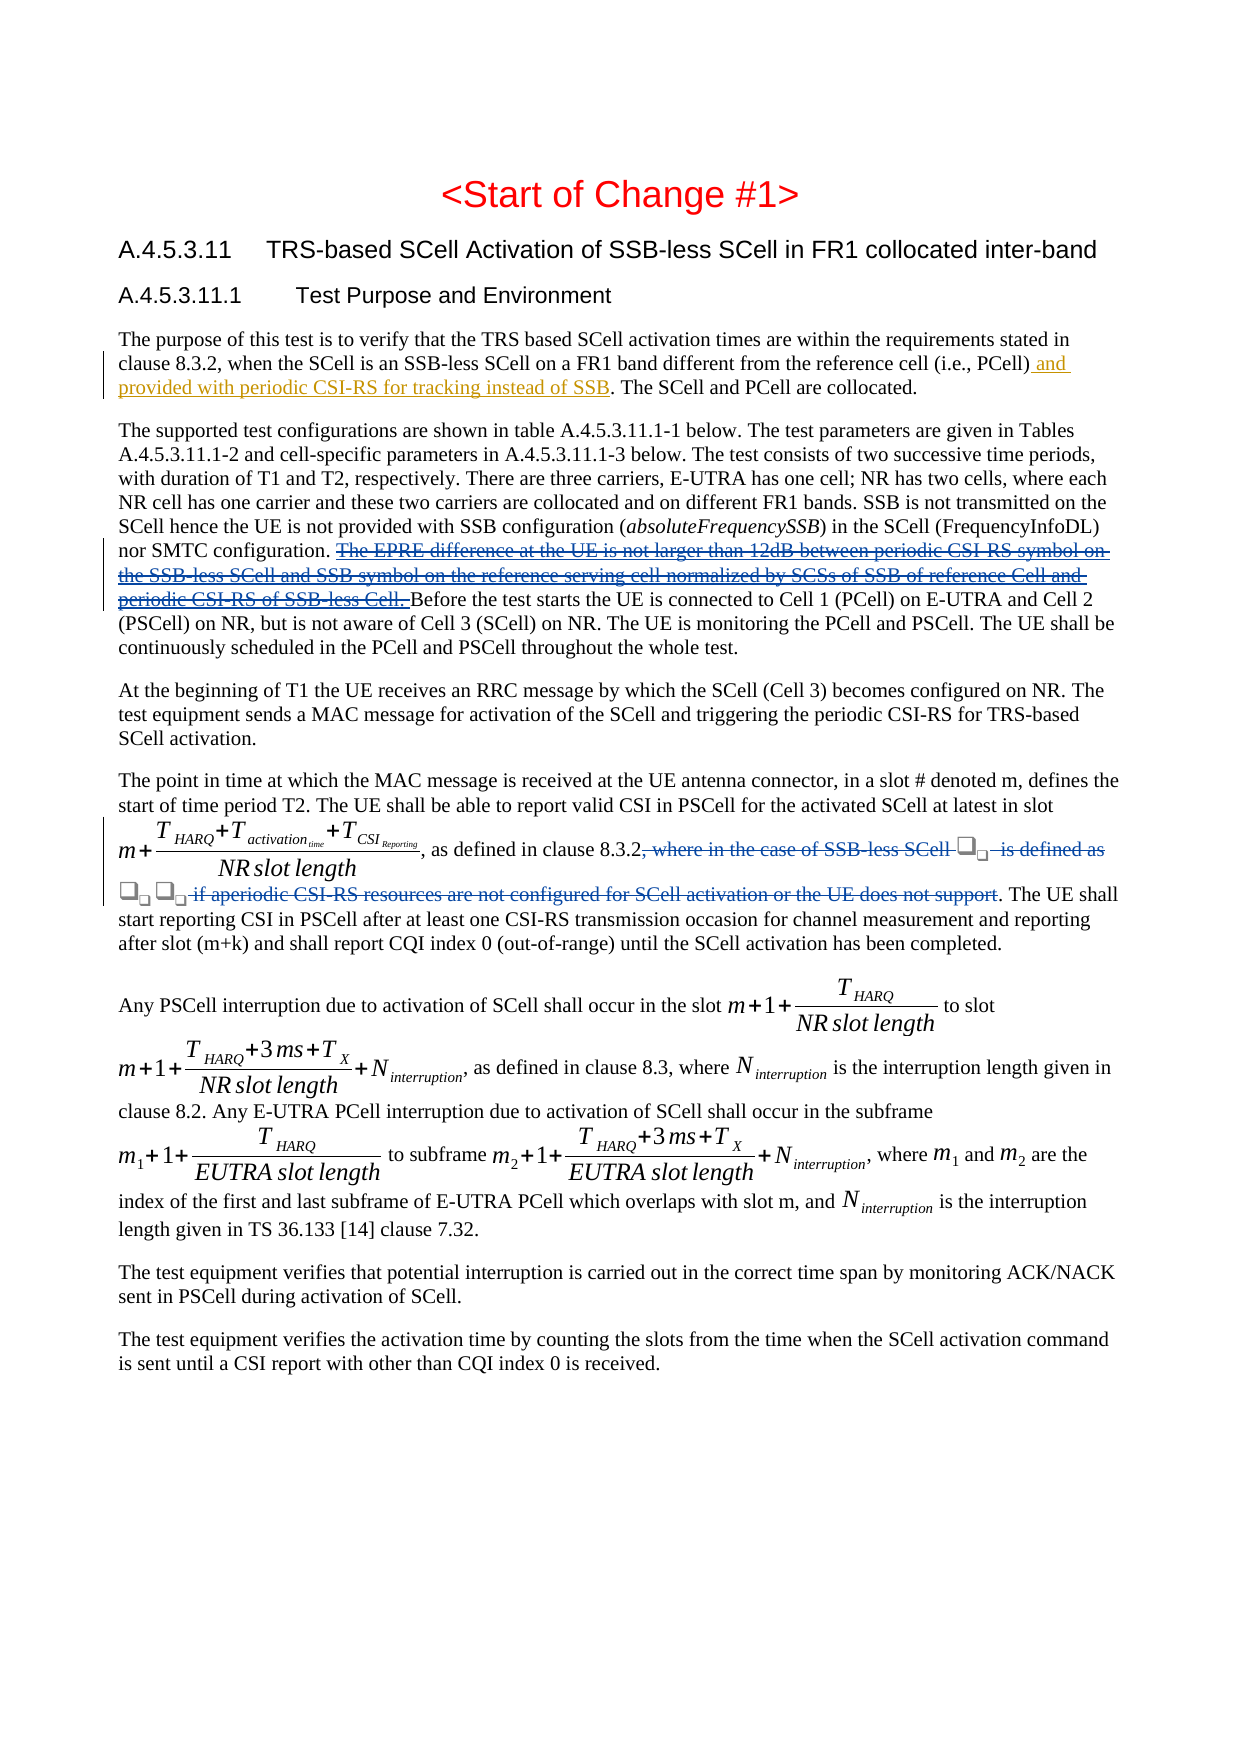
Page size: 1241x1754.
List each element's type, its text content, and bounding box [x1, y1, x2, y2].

text Any PSCell interruption due to activation of SCell shall occur in the slot to slot , as defined in clause 8.3, where is the interruption length given in clause 8.2. Any E-UTRA PCell interruption due to activation of SCell shall occur in the subframe to subframe , where and are the index of the first and last subframe of E-UTRA PCell which overlaps with slot m, and is the interruption length given in TS 36.133 [14] clause 7.32. [118, 973, 1122, 1241]
text The purpose of this test is to verify that the TRS based SCell activation times are within the requirements stated in clause 8.3.2, when the SCell is an SSB-less SCell on a FR1 band different from the reference cell (i.e., PCell). The SCell and PCell are collocated. [118, 327, 1122, 399]
text The supported test configurations are shown in table A.4.5.3.11.1-1 below. The test parameters are given in Tables A.4.5.3.11.1-2 and cell-specific parameters in A.4.5.3.11.1-3 below. The test consists of two successive time periods, with duration of T1 and T2, respectively. There are three carriers, E-UTRA has one cell; NR has two cells, where each NR cell has one carrier and these two carriers are collocated and on different FR1 bands. SSB is not transmitted on the SCell hence the UE is not provided with SSB configuration (absoluteFrequencySSB) in the SCell (FrequencyInfoDL) nor SMTC configuration. Before the test starts the UE is connected to Cell 1 (PCell) on E-UTRA and Cell 2 (PSCell) on NR, but is not aware of Cell 3 (SCell) on NR. The UE is monitoring the PCell and PSCell. The UE shall be continuously scheduled in the PCell and PSCell throughout the whole test. [118, 418, 1122, 659]
text The point in time at which the MAC message is received at the UE antenna connector, in a slot # denoted m, defines the start of time period T2. The UE shall be able to report valid CSI in PSCell for the activated SCell at latest in slot , as defined in clause 8.3.2. The UE shall start reporting CSI in PSCell after at least one CSI-RS transmission occasion for channel measurement and reporting after slot (m+k) and shall report CQI index 0 (out-of-range) until the SCell activation has been completed. [118, 768, 1122, 954]
text At the beginning of T1 the UE receives an RRC message by which the SCell (Cell 3) becomes configured on NR. The test equipment sends a MAC message for activation of the SCell and triggering the periodic CSI-RS for TRS-based SCell activation. [118, 677, 1122, 750]
subtitle A.4.5.3.11.1 Test Purpose and Environment [118, 282, 1122, 308]
subtitle A.4.5.3.11 TRS-based SCell Activation of SSB-less SCell in FR1 collocated inter-band [118, 234, 1122, 263]
subtitle <Start of Change #1> [118, 173, 1122, 216]
text The test equipment verifies the activation time by counting the slots from the time when the SCell activation command is sent until a CSI report with other than CQI index 0 is received. [118, 1327, 1122, 1375]
text The test equipment verifies that potential interruption is carried out in the correct time span by monitoring ACK/NACK sent in PSCell during activation of SCell. [118, 1260, 1122, 1308]
